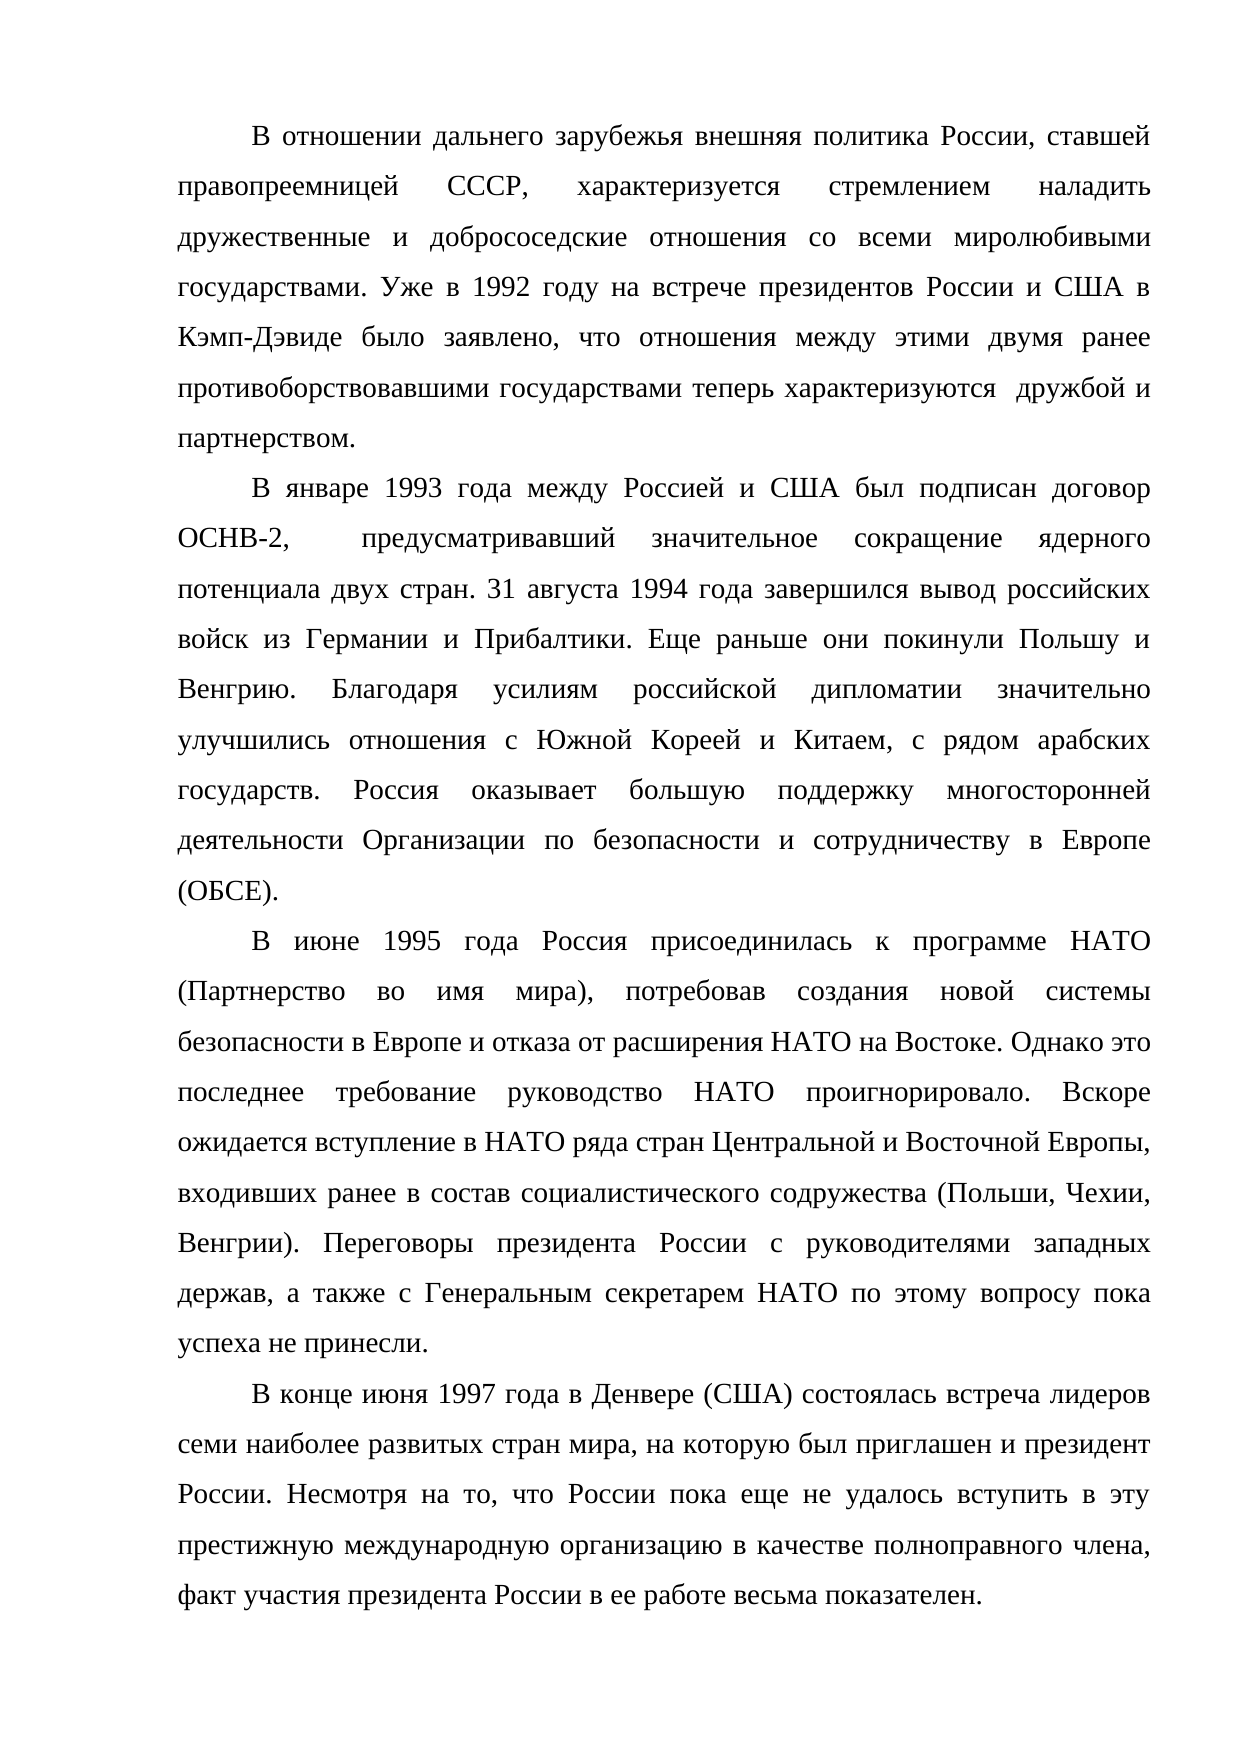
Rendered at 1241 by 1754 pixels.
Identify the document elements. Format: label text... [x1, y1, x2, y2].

text В июне 1995 года Россия присоединилась к программе НАТО (Партнерство во имя мира), потребовав создания новой системы безопасности в Европе и отказа от расширения НАТО на Востоке. Однако это последнее требование руководство НАТО проигнорировало. Вскоре ожидается вступление в НАТО ряда стран Центральной и Восточной Европы, входивших ранее в состав социалистического содружества (Польши, Чехии, Венгрии). Переговоры президента России с руководителями западных держав, а также с Генеральным секретарем НАТО по этому вопросу пока успеха не принесли. [177, 923, 1152, 1359]
text В январе 1993 года между Россией и США был подписан договор ОСНВ-2, предусматривавший значительное сокращение ядерного потенциала двух стран. 31 августа 1994 года завершился вывод российских войск из Германии и Прибалтики. Еще раньше они покинули Польшу и Венгрию. Благодаря усилиям российской дипломатии значительно улучшились отношения с Южной Кореей и Китаем, с рядом арабских государств. Россия оказывает большую поддержку многосторонней деятельности Организации по безопасности и сотрудничеству в Европе (ОБСЕ). [177, 470, 1152, 906]
text В отношении дальнего зарубежья внешняя политика России, ставшей правопреемницей СССР, характеризуется стремлением наладить дружественные и добрососедские отношения со всеми миролюбивыми государствами. Уже в 1992 году на встрече президентов России и США в Кэмп-Дэвиде было заявлено, что отношения между этими двумя ранее противоборствовавшими государствами теперь характеризуются дружбой и партнерством. [177, 118, 1152, 453]
text В конце июня 1997 года в Денвере (США) состоялась встреча лидеров семи наиболее развитых стран мира, на которую был приглашен и президент России. Несмотря на то, что России пока еще не удалось вступить в эту престижную международную организацию в качестве полноправного члена, факт участия президента России в ее работе весьма показателен. [177, 1376, 1152, 1611]
